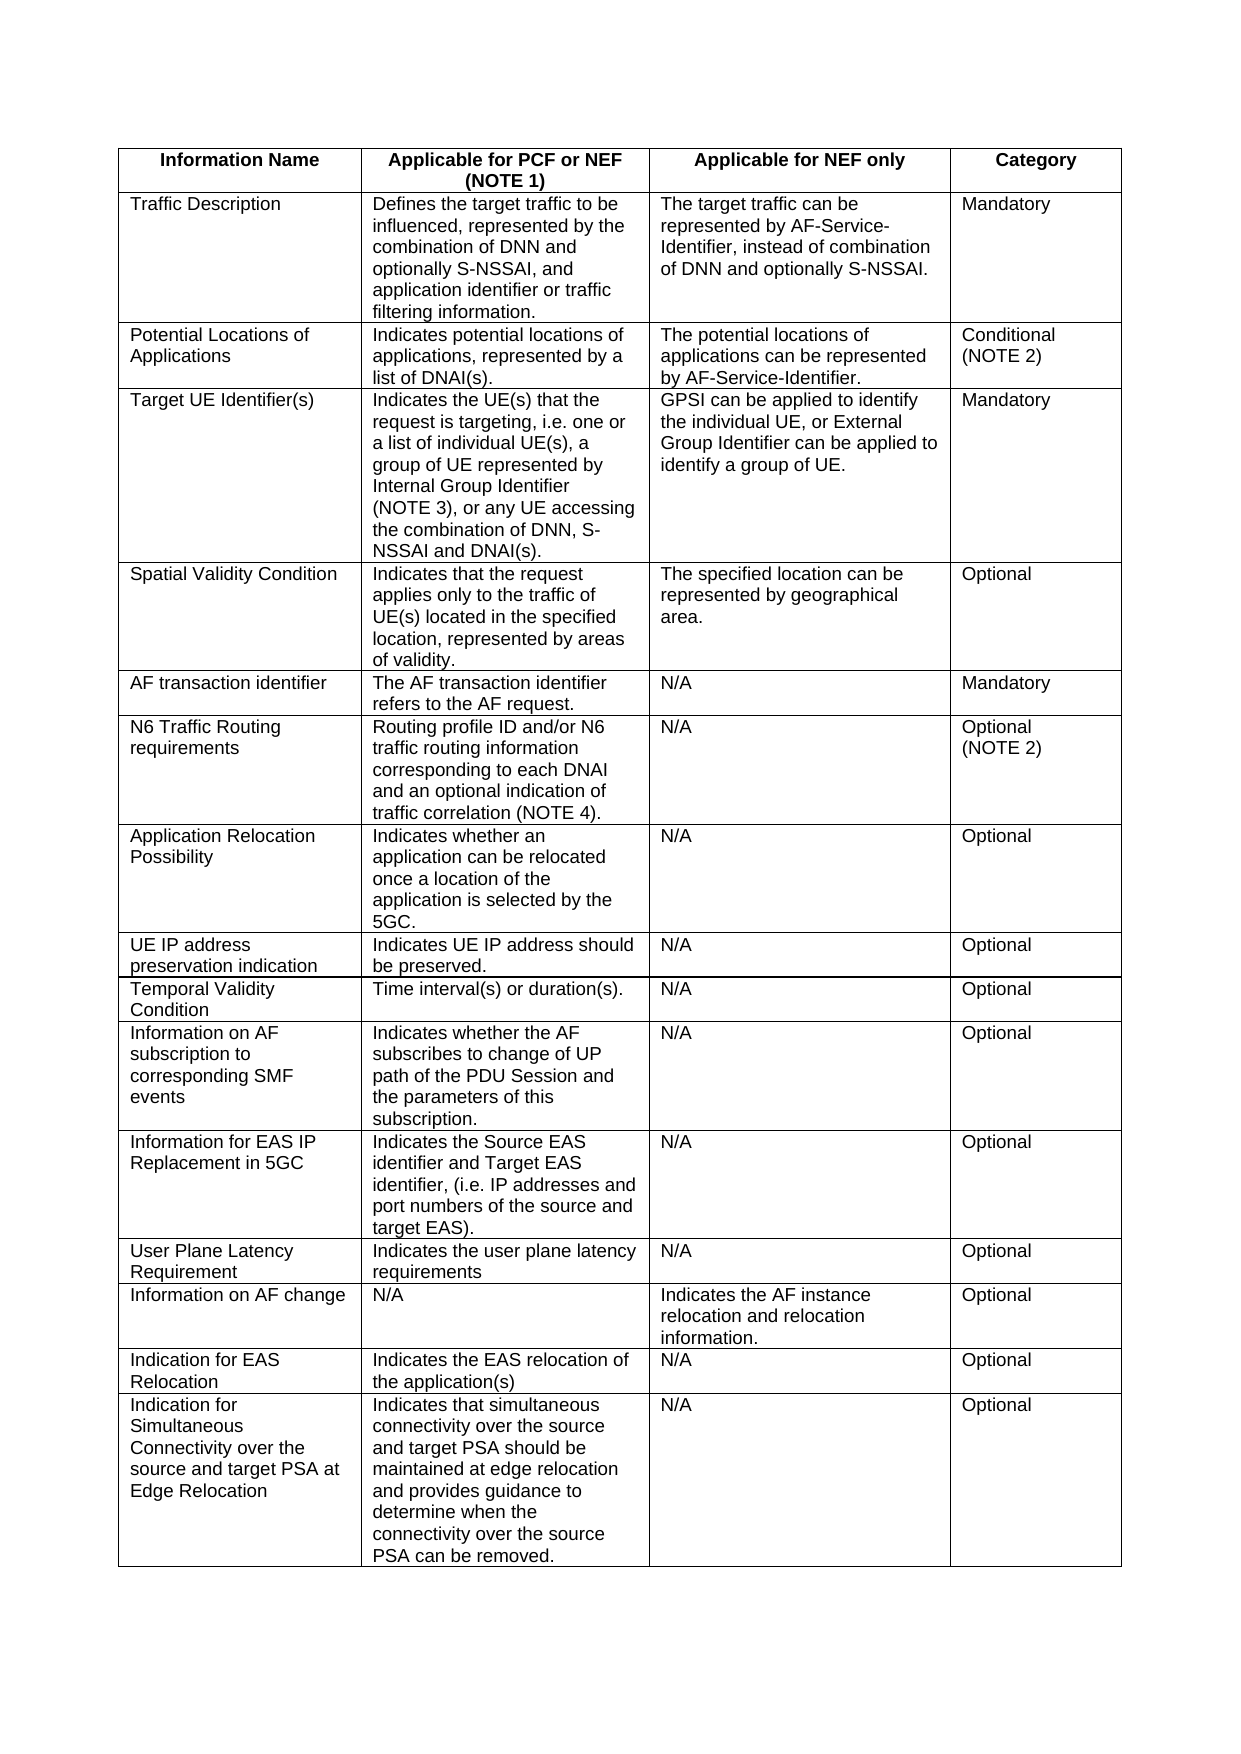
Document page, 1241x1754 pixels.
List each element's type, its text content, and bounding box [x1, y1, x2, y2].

table_cell N/A [650, 1394, 950, 1566]
table_cell Mandatory [951, 389, 1121, 562]
table_cell Indicates whether an application can be relocated once a location of the application is selected by the 5GC. [362, 825, 649, 932]
table_cell The specified location can be represented by geographical area. [650, 563, 950, 670]
table_cell Information on AF change [119, 1284, 361, 1348]
table_cell N/A [650, 716, 950, 823]
table_cell Temporal Validity Condition [119, 978, 361, 1021]
table_cell AF transaction identifier [119, 671, 361, 714]
table_cell Indicates the UE(s) that the request is targeting, i.e. one or a list of individual UE(s), a group of UE represented by Internal Group Identifier (NOTE 3), or any UE accessing the combination of DNN, S-NSSAI and DNAI(s). [362, 389, 649, 562]
table_cell N/A [650, 671, 950, 714]
table_cell Defines the target traffic to be influenced, represented by the combination of DNN and optionally S-NSSAI, and application identifier or traffic filtering information. [362, 193, 649, 322]
table_cell User Plane Latency Requirement [119, 1239, 361, 1282]
table_cell Application Relocation Possibility [119, 825, 361, 932]
table_cell Optional [951, 1394, 1121, 1566]
table_cell Spatial Validity Condition [119, 563, 361, 670]
table_header Applicable for PCF or NEF (NOTE 1) [362, 149, 649, 192]
table_cell Traffic Description [119, 193, 361, 322]
table_cell Optional [951, 1284, 1121, 1348]
table_header Applicable for NEF only [650, 149, 950, 192]
table_cell The target traffic can be represented by AF-Service-Identifier, instead of combination of DNN and optionally S-NSSAI. [650, 193, 950, 322]
table_header Information Name [119, 149, 361, 192]
table_cell Optional [951, 933, 1121, 976]
table_cell Optional [951, 978, 1121, 1021]
table_cell Optional [951, 1022, 1121, 1129]
table_cell UE IP address preservation indication [119, 933, 361, 976]
table_header Category [951, 149, 1121, 192]
table_cell Indicates the EAS relocation of the application(s) [362, 1349, 649, 1392]
table_cell Indication for EAS Relocation [119, 1349, 361, 1392]
table_cell Indicates the user plane latency requirements [362, 1239, 649, 1282]
table_cell Potential Locations of Applications [119, 323, 361, 388]
table_cell Indicates potential locations of applications, represented by a list of DNAI(s). [362, 323, 649, 388]
table_cell Information for EAS IP Replacement in 5GC [119, 1131, 361, 1238]
table_cell The potential locations of applications can be represented by AF-Service-Identifier. [650, 323, 950, 388]
table_cell Optional [951, 1349, 1121, 1392]
table_cell N/A [650, 825, 950, 932]
table_cell Optional (NOTE 2) [951, 716, 1121, 823]
table_cell N/A [362, 1284, 649, 1348]
table_cell Indicates the Source EAS identifier and Target EAS identifier, (i.e. IP addresses and port numbers of the source and target EAS). [362, 1131, 649, 1238]
table_cell GPSI can be applied to identify the individual UE, or External Group Identifier can be applied to identify a group of UE. [650, 389, 950, 562]
table_cell Mandatory [951, 193, 1121, 322]
table_cell Indication for Simultaneous Connectivity over the source and target PSA at Edge Relocation [119, 1394, 361, 1566]
table_cell Optional [951, 825, 1121, 932]
table_cell N/A [650, 978, 950, 1021]
table_cell N6 Traffic Routing requirements [119, 716, 361, 823]
table_cell N/A [650, 1022, 950, 1129]
table_cell The AF transaction identifier refers to the AF request. [362, 671, 649, 714]
table_cell Conditional (NOTE 2) [951, 323, 1121, 388]
table_cell Indicates UE IP address should be preserved. [362, 933, 649, 976]
table_cell N/A [650, 933, 950, 976]
table_cell Indicates that simultaneous connectivity over the source and target PSA should be maintained at edge relocation and provides guidance to determine when the connectivity over the source PSA can be removed. [362, 1394, 649, 1566]
table_cell Mandatory [951, 671, 1121, 714]
table_cell N/A [650, 1349, 950, 1392]
table_cell Optional [951, 1239, 1121, 1282]
table_cell Target UE Identifier(s) [119, 389, 361, 562]
table_cell Information on AF subscription to corresponding SMF events [119, 1022, 361, 1129]
table_cell N/A [650, 1131, 950, 1238]
table_cell Indicates that the request applies only to the traffic of UE(s) located in the specified location, represented by areas of validity. [362, 563, 649, 670]
table_cell Indicates the AF instance relocation and relocation information. [650, 1284, 950, 1348]
table_cell Time interval(s) or duration(s). [362, 978, 649, 1021]
table_cell Optional [951, 563, 1121, 670]
table_cell Optional [951, 1131, 1121, 1238]
table_cell Routing profile ID and/or N6 traffic routing information corresponding to each DNAI and an optional indication of traffic correlation (NOTE 4). [362, 716, 649, 823]
table_cell Indicates whether the AF subscribes to change of UP path of the PDU Session and the parameters of this subscription. [362, 1022, 649, 1129]
table_cell N/A [650, 1239, 950, 1282]
